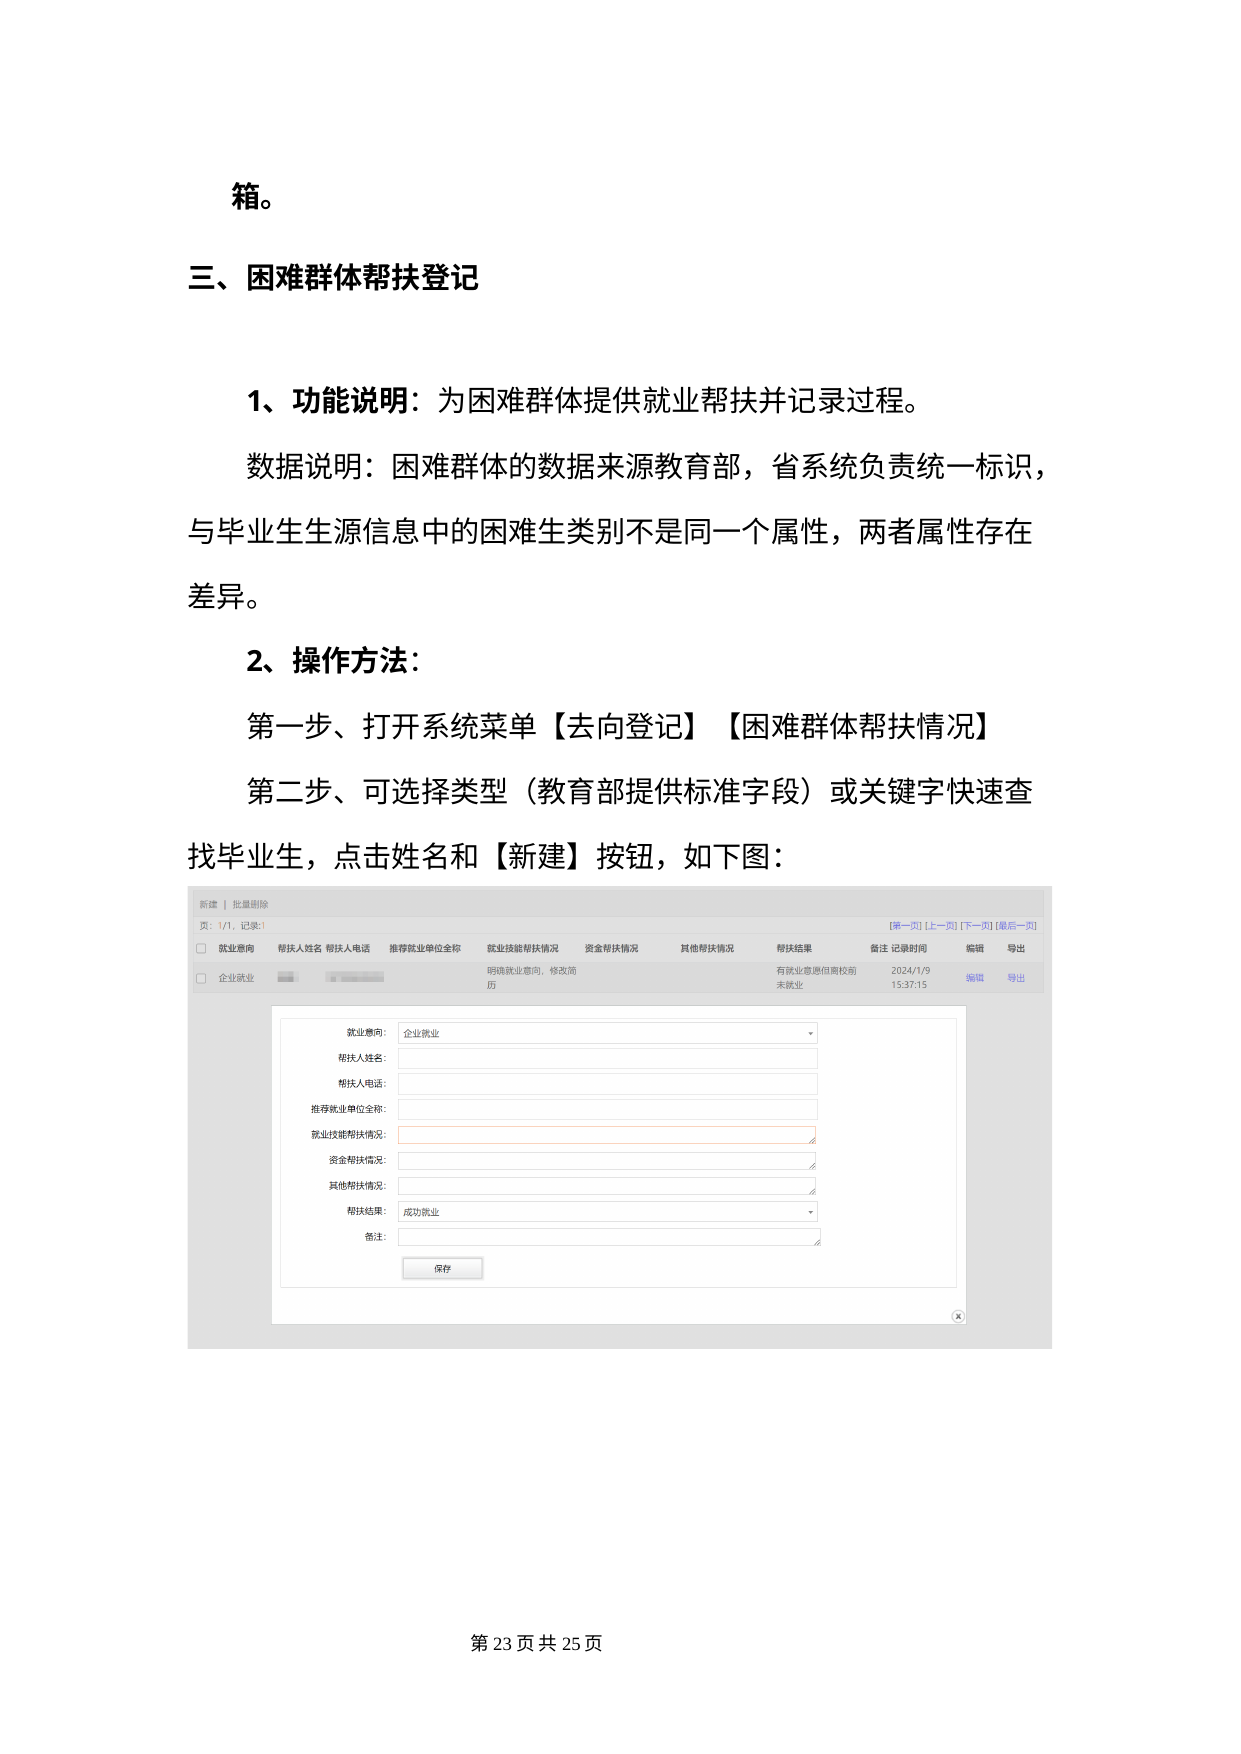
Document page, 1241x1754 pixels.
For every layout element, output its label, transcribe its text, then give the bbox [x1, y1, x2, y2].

list 困难群体帮扶登记 [187, 243, 1053, 308]
picture [187, 886, 1053, 1349]
text 第一步、打开系统菜单【去向登记】【困难群体帮扶情况】 [187, 692, 1053, 757]
text 2、操作方法： [187, 627, 1053, 692]
text 1、功能说明：为困难群体提供就业帮扶并记录过程。 [187, 367, 1053, 432]
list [187, 162, 1053, 227]
text 第二步、可选择类型（教育部提供标准字段）或关键字快速查找毕业生，点击姓名和【新建】按钮，如下图： [187, 757, 1053, 886]
text 数据说明：困难群体的数据来源教育部，省系统负责统一标识，与毕业生生源信息中的困难生类别不是同一个属性，两者属性存在差异。 [187, 432, 1053, 627]
